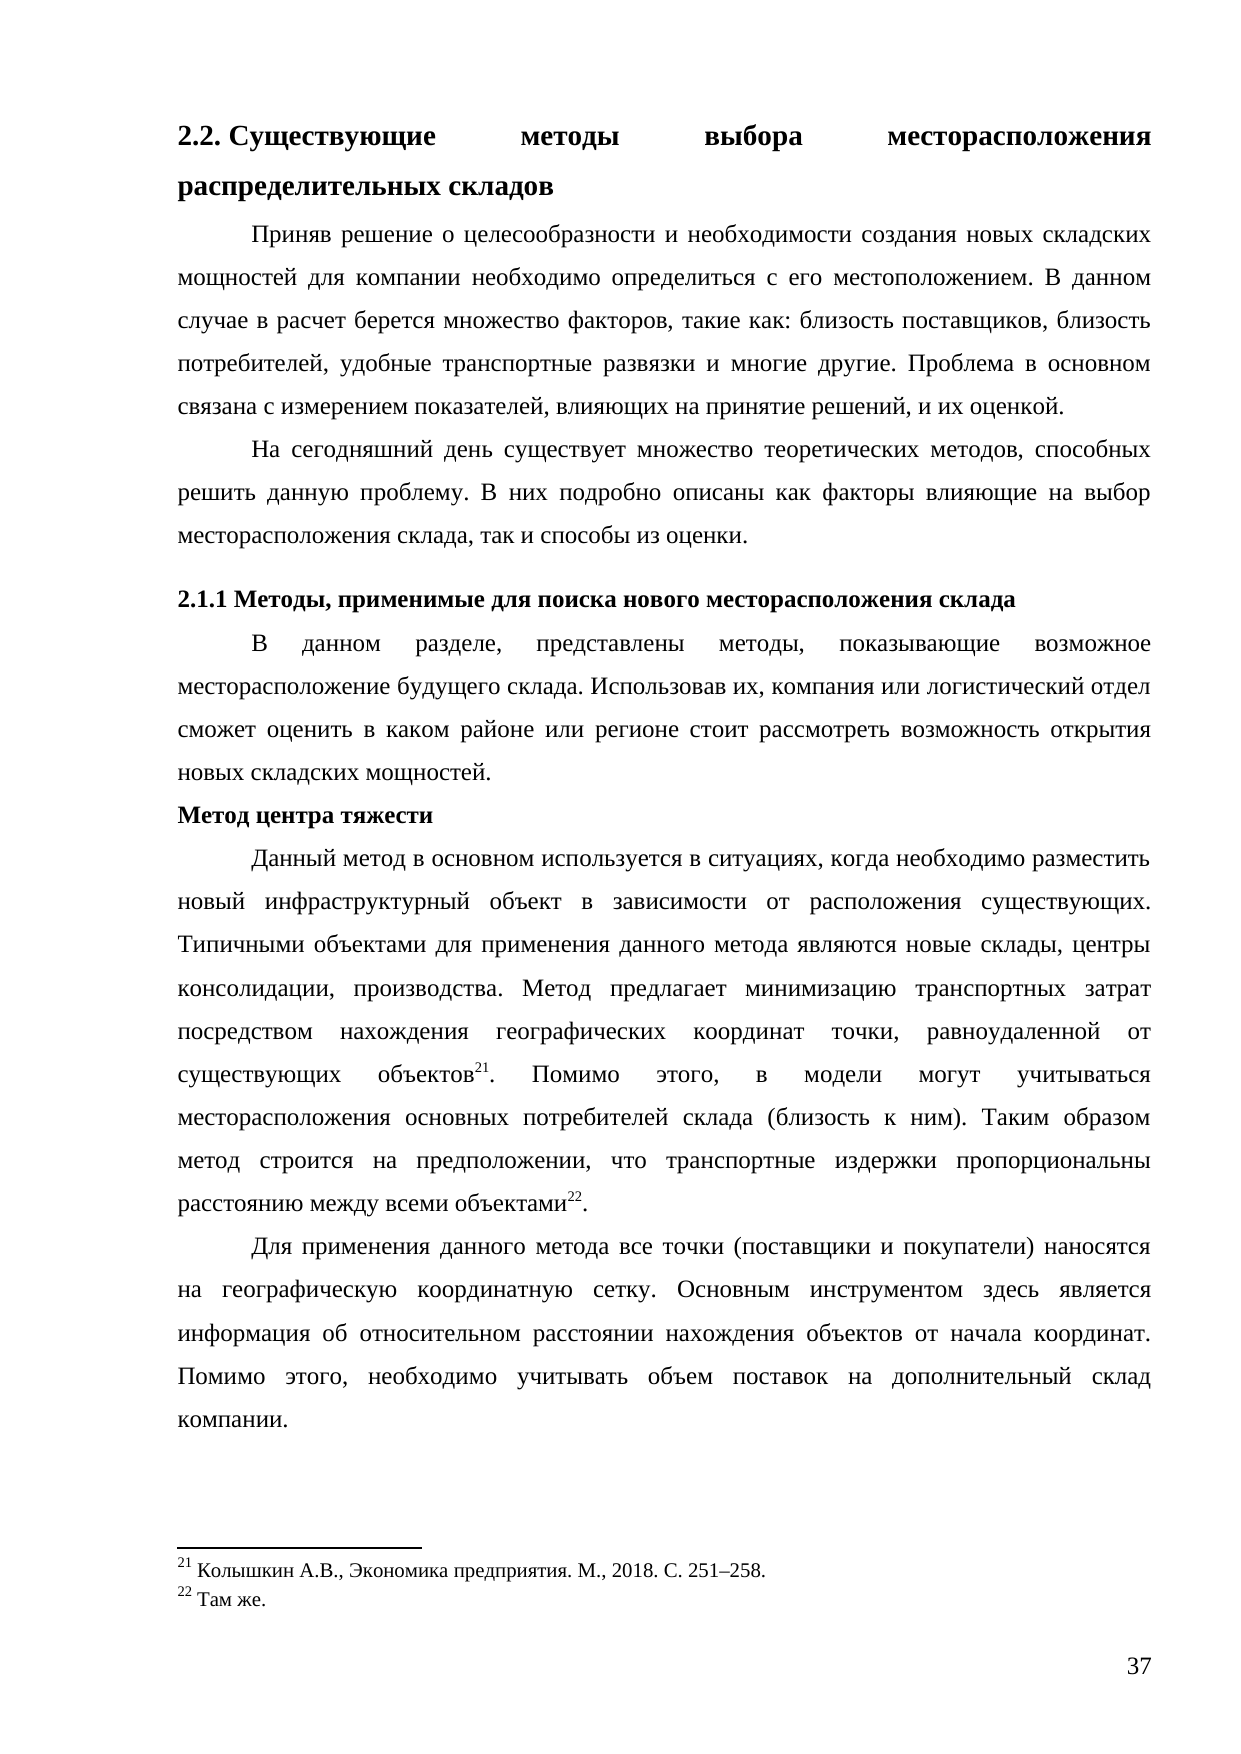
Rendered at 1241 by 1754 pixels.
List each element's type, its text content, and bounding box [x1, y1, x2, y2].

text Данный метод в основном используется в ситуациях, когда необходимо разместить новый инфраструктурный объект в зависимости от расположения существующих. Типичными объектами для применения данного метода являются новые склады, центры консолидации, производства. Метод предлагает минимизацию транспортных затрат посредством нахождения географических координат точки, равноудаленной от существующих объектов. Помимо этого, в модели могут учитываться месторасположения основных потребителей склада (близость к ним). Таким образом метод строится на предположении, что транспортные издержки пропорциональны расстоянию между всеми объектами. [177, 843, 1152, 1217]
text В данном разделе, представлены методы, показывающие возможное месторасположение будущего склада. Использовав их, компания или логистический отдел сможет оценить в каком районе или регионе стоит рассмотреть возможность открытия новых складских мощностей. [177, 628, 1152, 786]
text Для применения данного метода все точки (поставщики и покупатели) наносятся на географическую координатную сетку. Основным инструментом здесь является информация об относительном расстоянии нахождения объектов от начала координат. Помимо этого, необходимо учитывать объем поставок на дополнительный склад компании. [177, 1231, 1152, 1433]
text Метод центра тяжести [177, 800, 1152, 829]
subtitle 2.2. Существующие методы выбора месторасположения распределительных складов [177, 152, 1152, 202]
text Приняв решение о целесообразности и необходимости создания новых складских мощностей для компании необходимо определиться с его местоположением. В данном случае в расчет берется множество факторов, такие как: близость поставщиков, близость потребителей, удобные транспортные развязки и многие другие. Проблема в основном связана с измерением показателей, влияющих на принятие решений, и их оценкой. [177, 219, 1152, 420]
text На сегодняшний день существует множество теоретических методов, способных решить данную проблему. В них подробно описаны как факторы влияющие на выбор месторасположения склада, так и способы из оценки. [177, 434, 1152, 549]
subtitle 2.1.1 Методы, применимые для поиска нового месторасположения склада [177, 584, 1152, 613]
